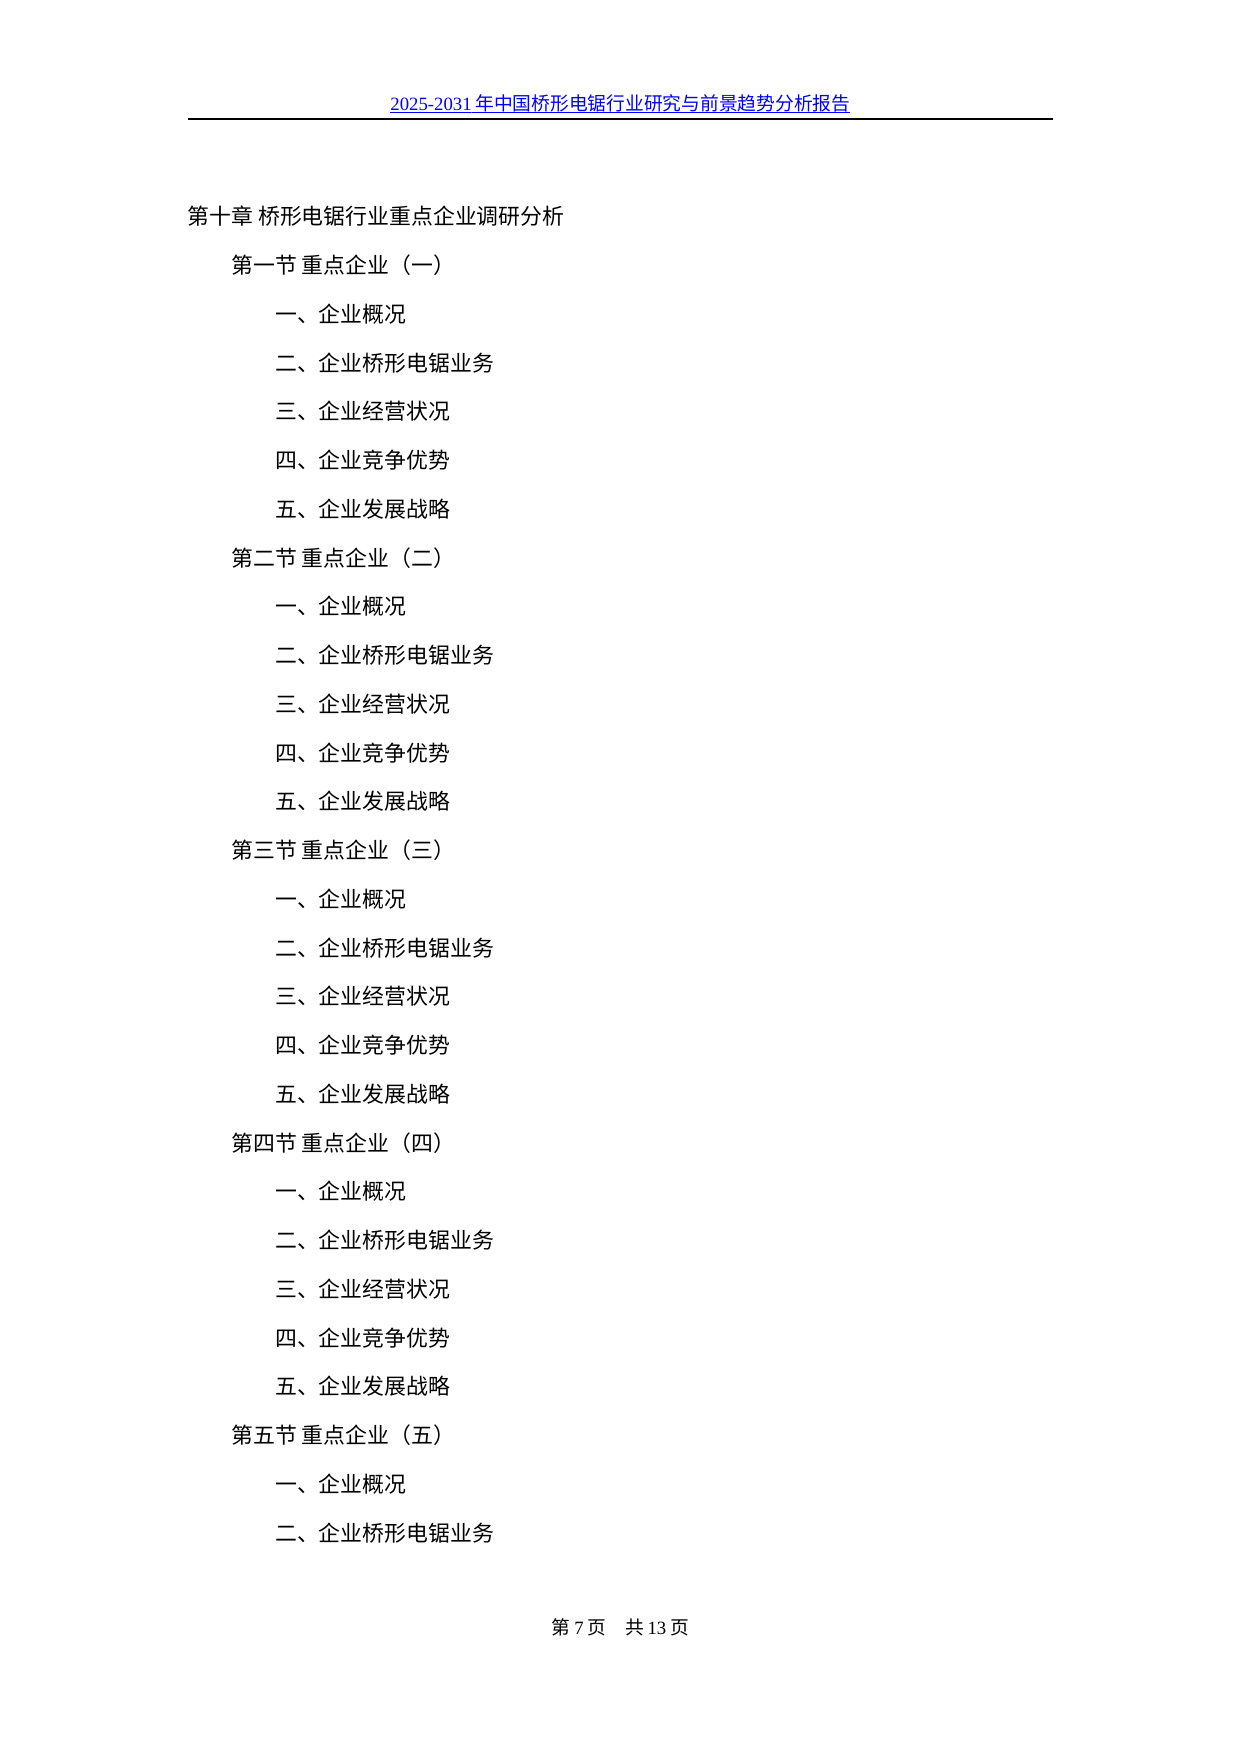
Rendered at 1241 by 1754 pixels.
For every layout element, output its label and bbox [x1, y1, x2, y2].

text [187, 150, 1053, 1548]
